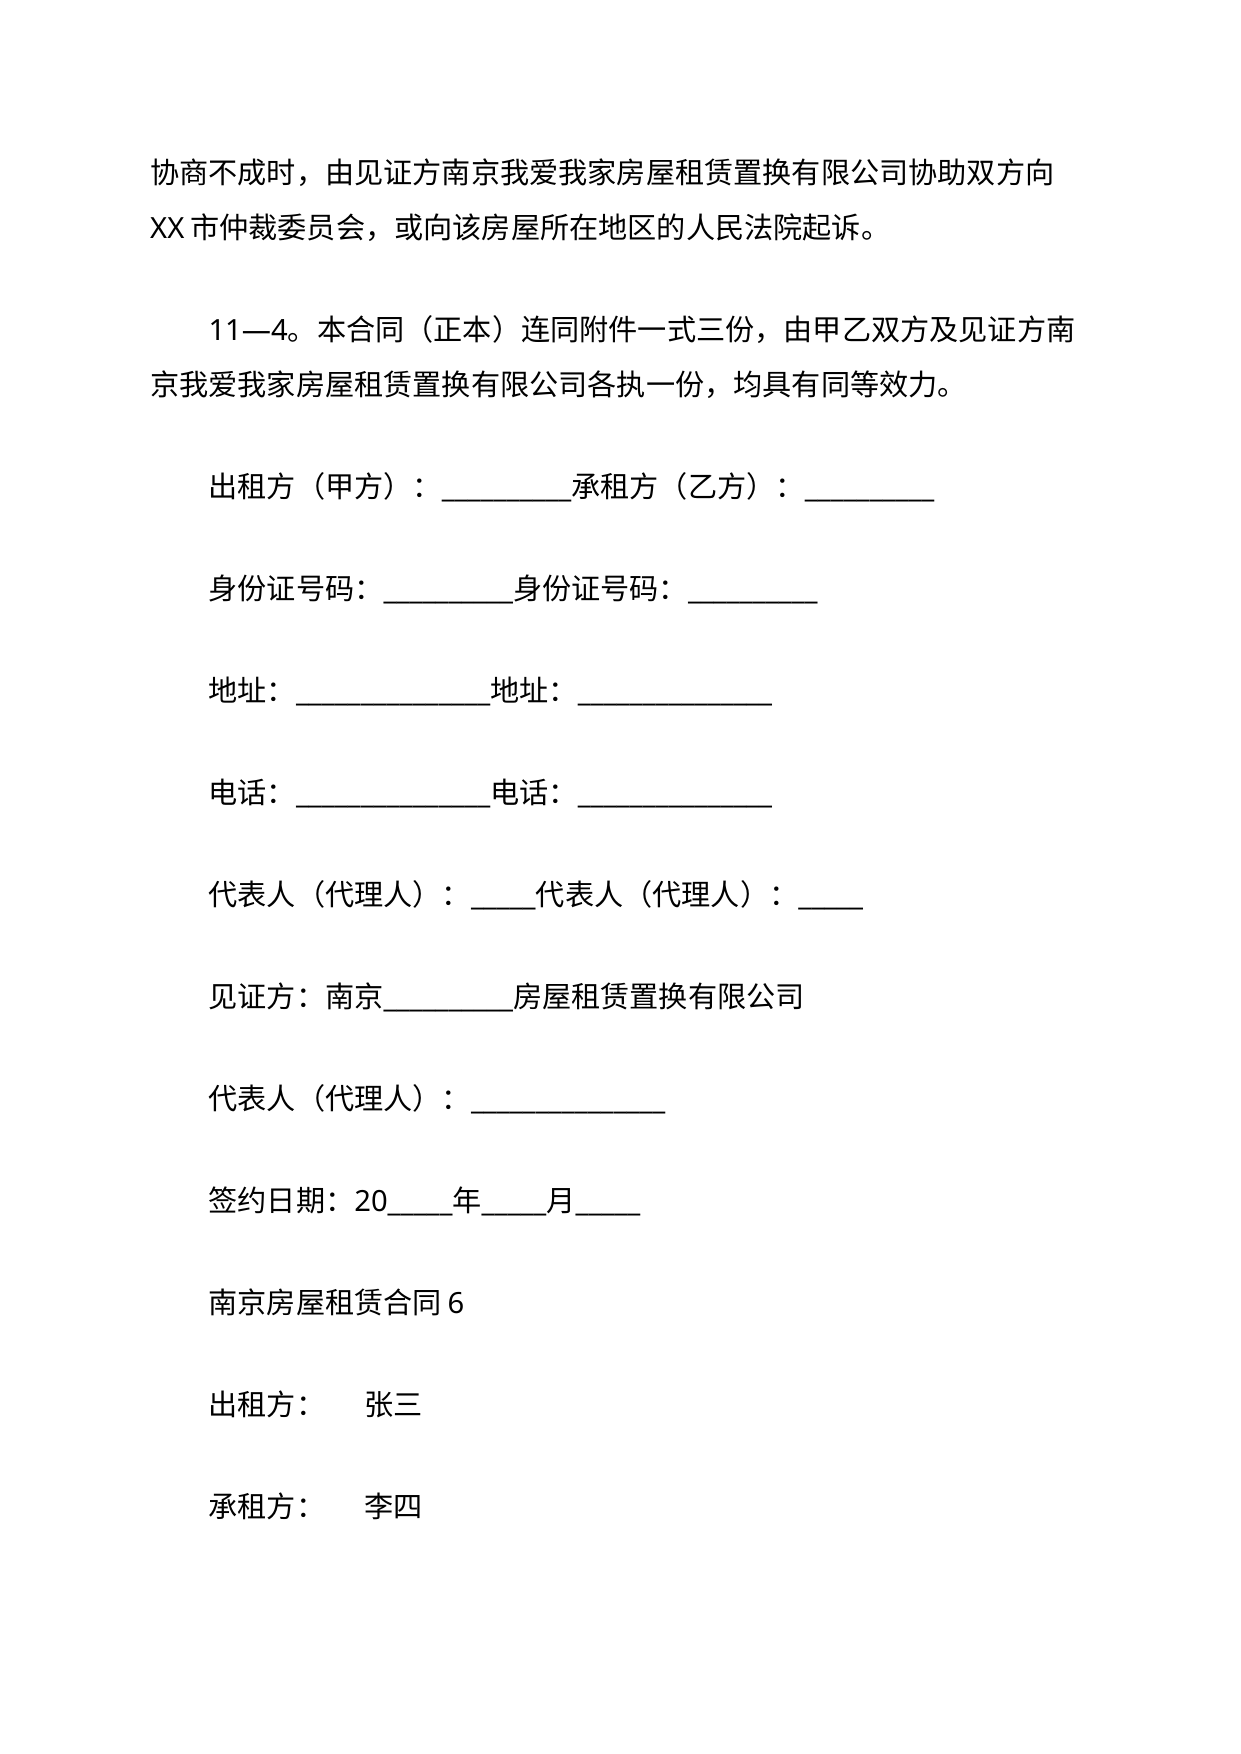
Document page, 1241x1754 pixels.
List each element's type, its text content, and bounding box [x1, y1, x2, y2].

text 代表人（代理人）：_____代表人（代理人）：_____ [150, 872, 1090, 914]
text 出租方： 张三 [150, 1381, 1090, 1424]
text 身份证号码：__________身份证号码：__________ [150, 566, 1090, 608]
text 见证方：南京__________房屋租赁置换有限公司 [150, 973, 1090, 1016]
text 电话：_______________电话：_______________ [150, 769, 1090, 812]
text 11—4。本合同（正本）连同附件一式三份，由甲乙双方及见证方南京我爱我家房屋租赁置换有限公司各执一份，均具有同等效力。 [150, 307, 1090, 404]
text 地址：_______________地址：_______________ [150, 668, 1090, 710]
text 出租方（甲方）：__________承租方（乙方）：__________ [150, 464, 1090, 506]
text 南京房屋租赁合同6 [150, 1279, 1090, 1322]
text 签约日期：20_____年_____月_____ [150, 1177, 1090, 1220]
text 代表人（代理人）：_______________ [150, 1076, 1090, 1118]
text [150, 150, 1090, 247]
text 承租方： 李四 [150, 1483, 1090, 1526]
